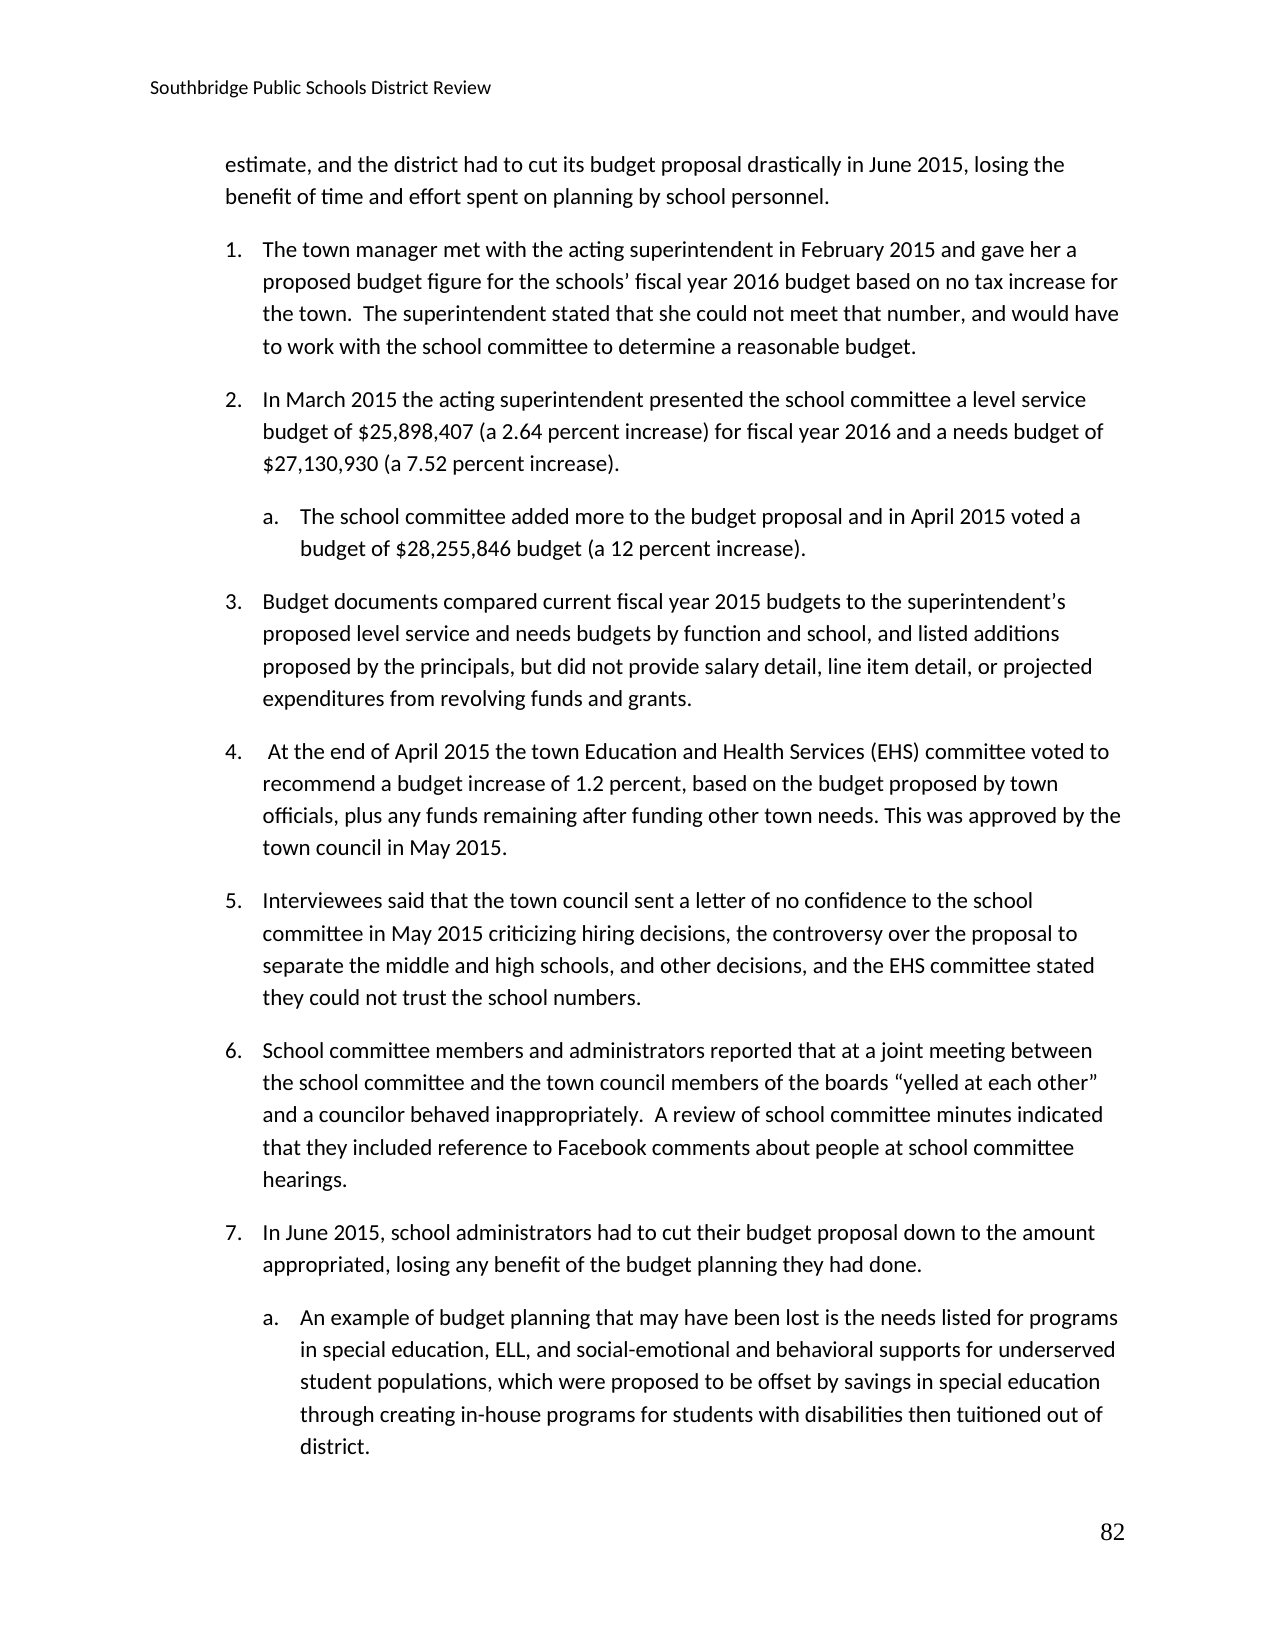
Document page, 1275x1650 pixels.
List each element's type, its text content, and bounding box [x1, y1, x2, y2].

list In March 2015 the acting superintendent presented the school committee a level service budget of $25,898,407 (a 2.64 percent increase) for fiscal year 2016 and a needs budget of $27,130,930 (a 7.52 percent increase). [225, 385, 1125, 477]
list The school committee added more to the budget proposal and in April 2015 voted a budget of $28,255,846 budget (a 12 percent increase). [262, 502, 1125, 562]
list At the end of April 2015 the town Education and Health Services (EHS) committee voted to recommend a budget increase of 1.2 percent, based on the budget proposed by town officials, plus any funds remaining after funding other town needs. This was approved by the town council in May 2015. [225, 737, 1125, 862]
list The town manager met with the acting superintendent in February 2015 and gave her a proposed budget figure for the schools’ fiscal year 2016 budget based on no tax increase for the town. The superintendent stated that she could not meet that number, and would have to work with the school committee to determine a reasonable budget. [225, 235, 1125, 360]
list In June 2015, school administrators had to cut their budget proposal down to the amount appropriated, losing any benefit of the budget planning they had done. [225, 1218, 1125, 1278]
list Interviewees said that the town council sent a letter of no confidence to the school committee in May 2015 criticizing hiring decisions, the controversy over the proposal to separate the middle and high schools, and other decisions, and the EHS committee stated they could not trust the school numbers. [225, 887, 1125, 1011]
list School committee members and administrators reported that at a joint meeting between the school committee and the town council members of the boards “yelled at each other” and a councilor behaved inappropriately. A review of school committee minutes indicated that they included reference to Facebook comments about people at school committee hearings. [225, 1036, 1125, 1193]
list Budget documents compared current fiscal year 2015 budgets to the superintendent’s proposed level service and needs budgets by function and school, and listed additions proposed by the principals, but did not provide salary detail, line item detail, or projected expenditures from revolving funds and grants. [225, 587, 1125, 712]
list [187, 150, 1125, 210]
text a. An example of budget planning that may have been lost is the needs listed for programs in special education, ELL, and social-emotional and behavioral supports for underserved student populations, which were proposed to be offset by savings in special education through creating in-house programs for students with disabilities then tuitioned out of district. [262, 1303, 1125, 1460]
